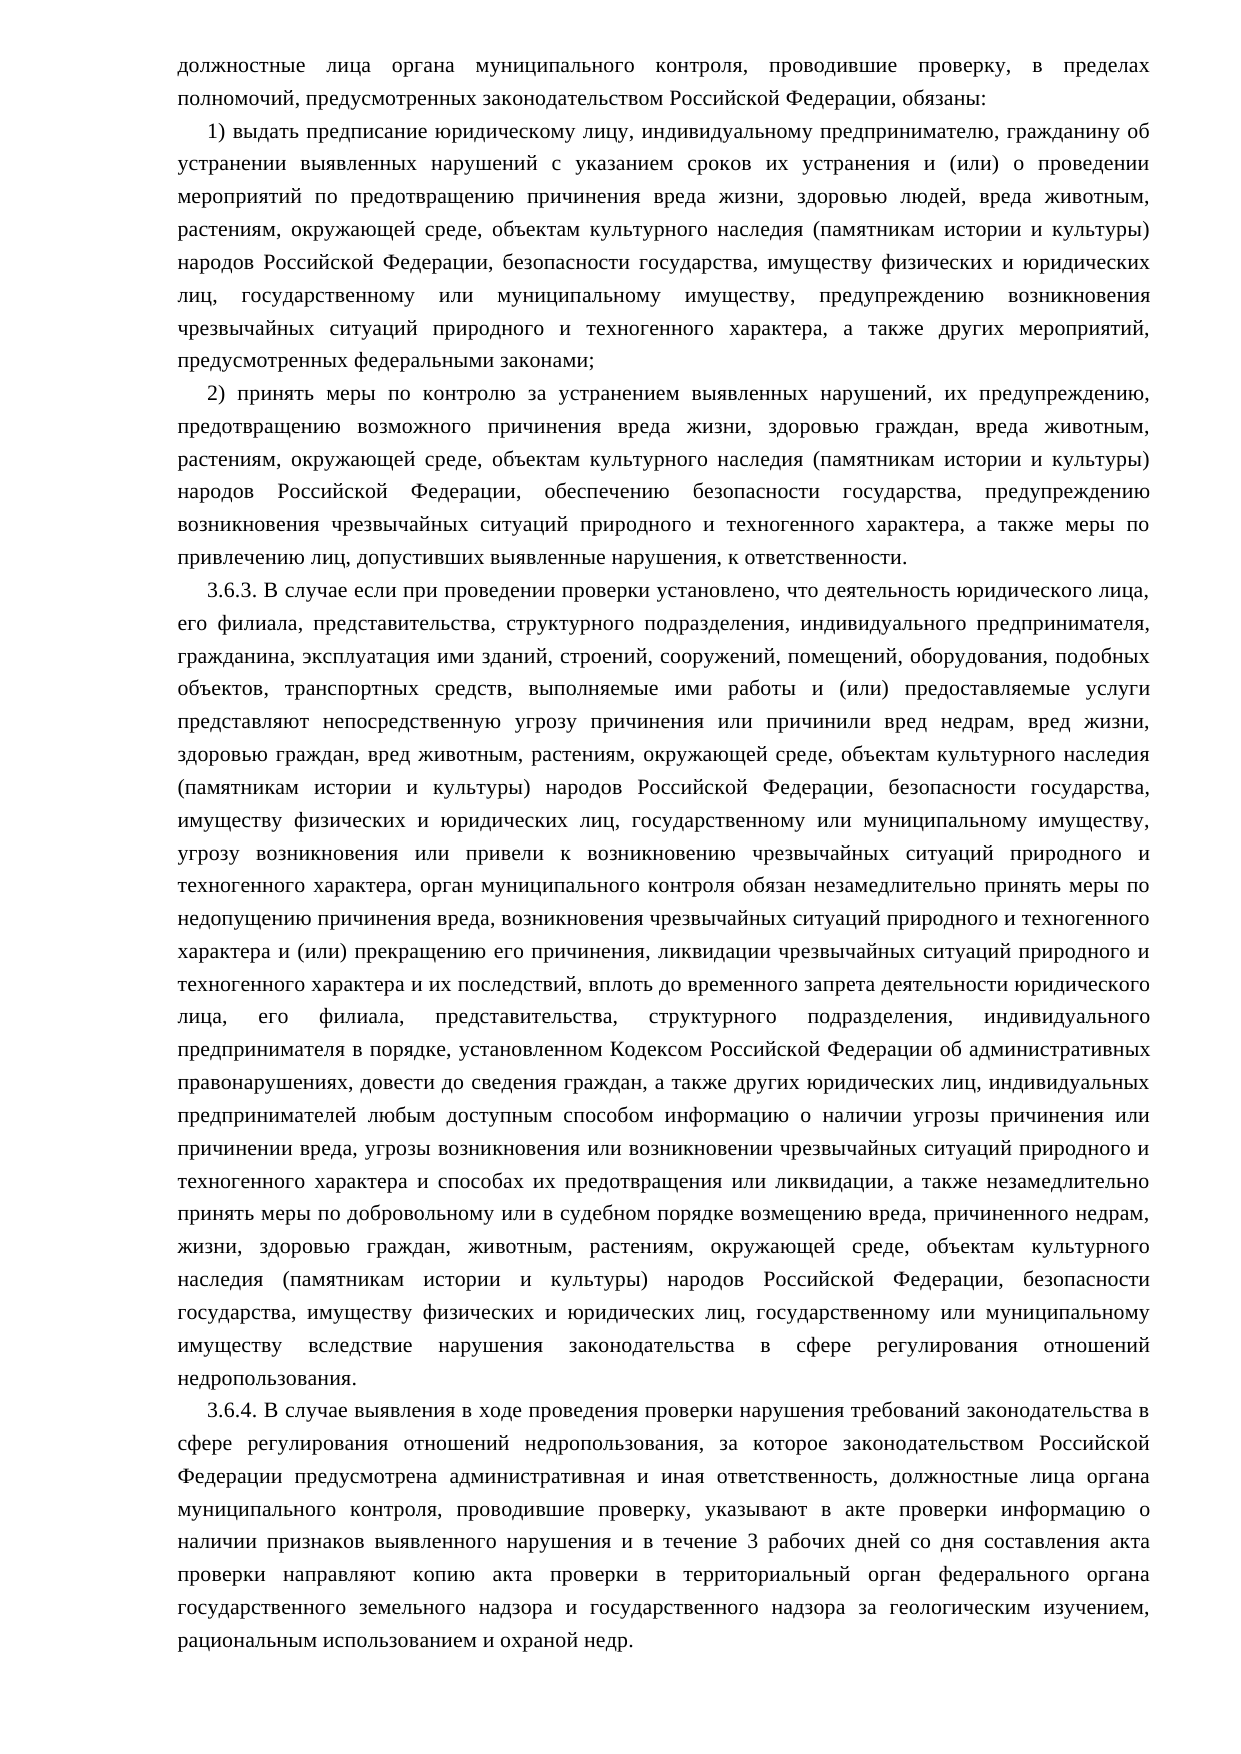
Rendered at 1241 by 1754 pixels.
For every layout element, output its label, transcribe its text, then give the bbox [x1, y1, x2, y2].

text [177, 44, 1152, 110]
text 3.6.3. В случае если при проведении проверки установлено, что деятельность юридического лица, его филиала, представительства, структурного подразделения, индивидуального предпринимателя, гражданина, эксплуатация ими зданий, строений, сооружений, помещений, оборудования, подобных объектов, транспортных средств, выполняемые ими работы и (или) предоставляемые услуги представляют непосредственную угрозу причинения или причинили вред недрам, вред жизни, здоровью граждан, вред животным, растениям, окружающей среде, объектам культурного наследия (памятникам истории и культуры) народов Российской Федерации, безопасности государства, имуществу физических и юридических лиц, государственному или муниципальному имуществу, угрозу возникновения или привели к возникновению чрезвычайных ситуаций природного и техногенного характера, орган муниципального контроля обязан незамедлительно принять меры по недопущению причинения вреда, возникновения чрезвычайных ситуаций природного и техногенного характера и (или) прекращению его причинения, ликвидации чрезвычайных ситуаций природного и техногенного характера и их последствий, вплоть до временного запрета деятельности юридического лица, его филиала, представительства, структурного подразделения, индивидуального предпринимателя в порядке, установленном Кодексом Российской Федерации об административных правонарушениях, довести до сведения граждан, а также других юридических лиц, индивидуальных предпринимателей любым доступным способом информацию о наличии угрозы причинения или причинении вреда, угрозы возникновения или возникновении чрезвычайных ситуаций природного и техногенного характера и способах их предотвращения или ликвидации, а также незамедлительно принять меры по добровольному или в судебном порядке возмещению вреда, причиненного недрам, жизни, здоровью граждан, животным, растениям, окружающей среде, объектам культурного наследия (памятникам истории и культуры) народов Российской Федерации, безопасности государства, имуществу физических и юридических лиц, государственному или муниципальному имуществу вследствие нарушения законодательства в сфере регулирования отношений недропользования. [177, 569, 1152, 1390]
text 1) выдать предписание юридическому лицу, индивидуальному предпринимателю, гражданину об устранении выявленных нарушений с указанием сроков их устранения и (или) о проведении мероприятий по предотвращению причинения вреда жизни, здоровью людей, вреда животным, растениям, окружающей среде, объектам культурного наследия (памятникам истории и культуры) народов Российской Федерации, безопасности государства, имуществу физических и юридических лиц, государственному или муниципальному имуществу, предупреждению возникновения чрезвычайных ситуаций природного и техногенного характера, а также других мероприятий, предусмотренных федеральными законами; [177, 110, 1152, 372]
text 2) принять меры по контролю за устранением выявленных нарушений, их предупреждению, предотвращению возможного причинения вреда жизни, здоровью граждан, вреда животным, растениям, окружающей среде, объектам культурного наследия (памятникам истории и культуры) народов Российской Федерации, обеспечению безопасности государства, предупреждению возникновения чрезвычайных ситуаций природного и техногенного характера, а также меры по привлечению лиц, допустивших выявленные нарушения, к ответственности. [177, 372, 1152, 569]
text 3.6.4. В случае выявления в ходе проведения проверки нарушения требований законодательства в сфере регулирования отношений недропользования, за которое законодательством Российской Федерации предусмотрена административная и иная ответственность, должностные лица органа муниципального контроля, проводившие проверку, указывают в акте проверки информацию о наличии признаков выявленного нарушения и в течение 3 рабочих дней со дня составления акта проверки направляют копию акта проверки в территориальный орган федерального органа государственного земельного надзора и государственного надзора за геологическим изучением, рациональным использованием и охраной недр. [177, 1390, 1152, 1652]
